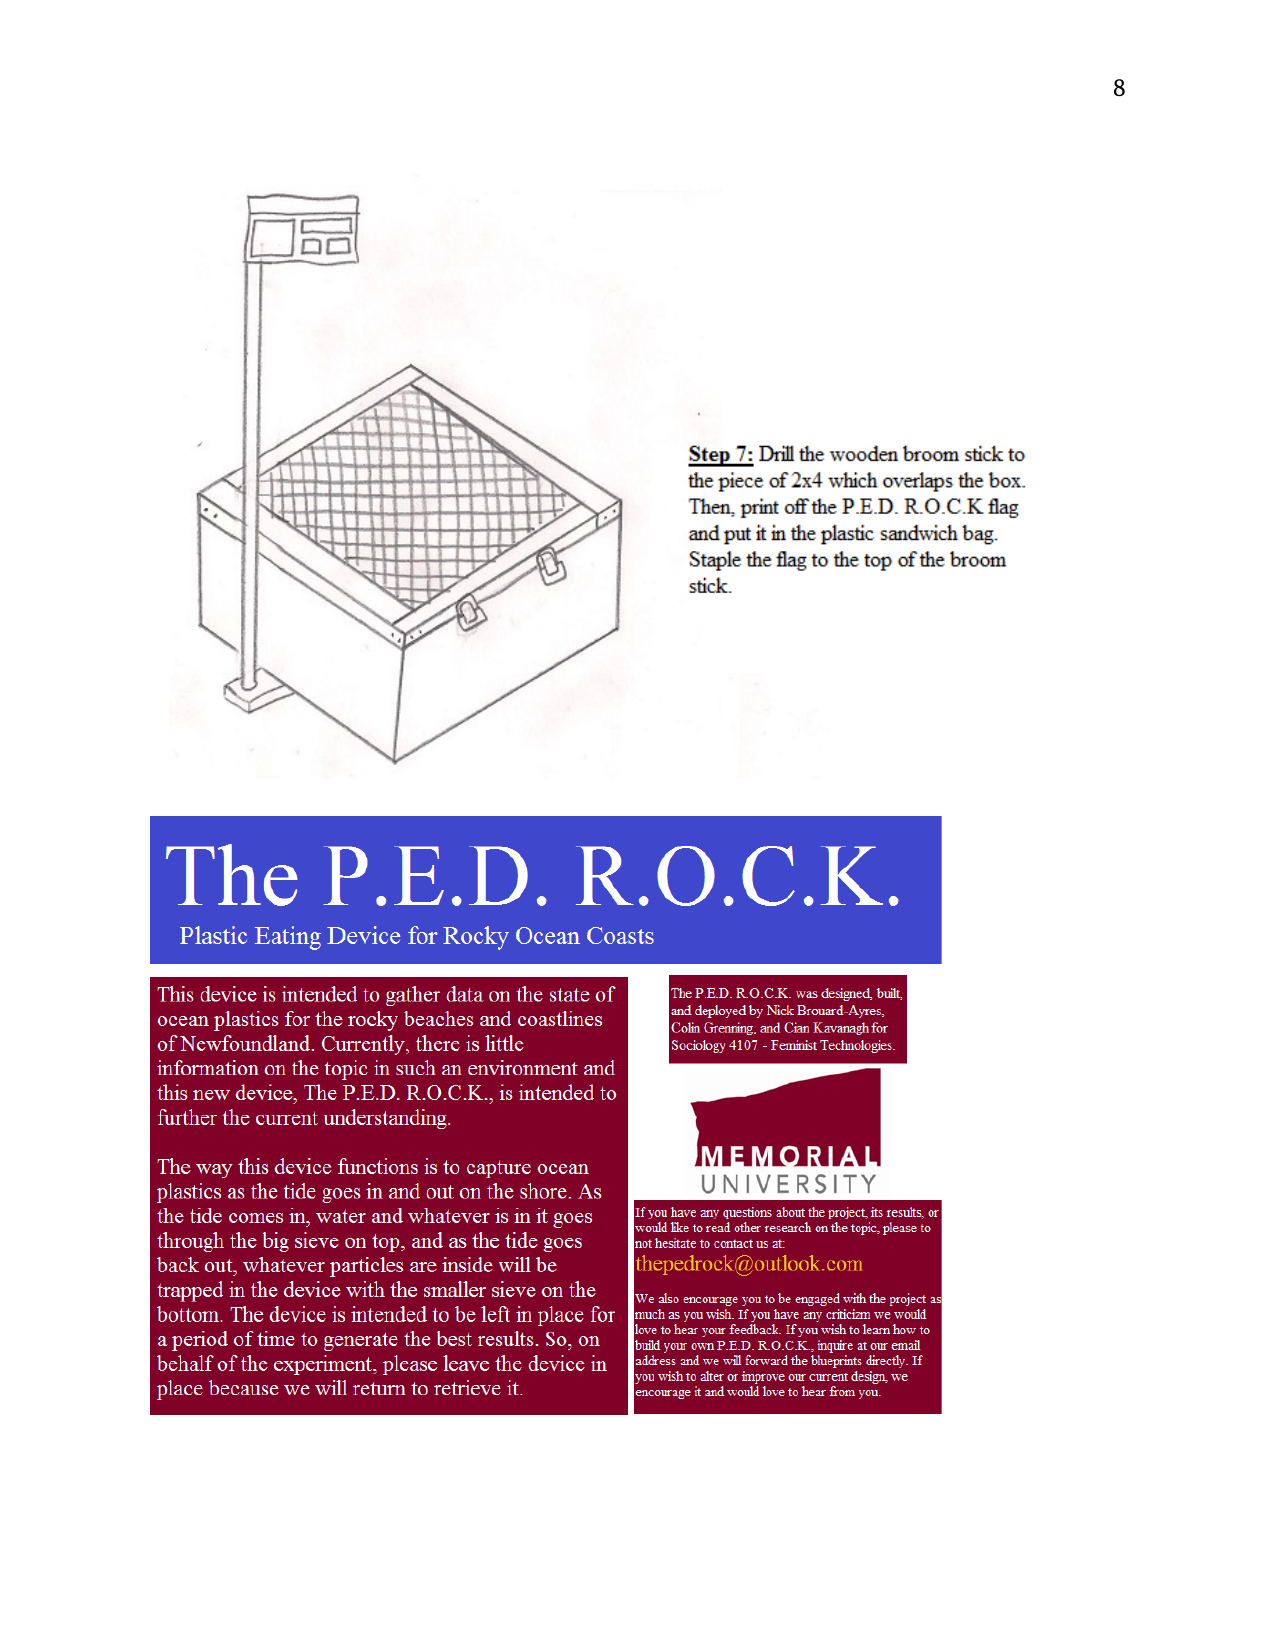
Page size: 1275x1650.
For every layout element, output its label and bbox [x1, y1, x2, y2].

picture [150, 816, 942, 1415]
picture [150, 150, 1053, 779]
